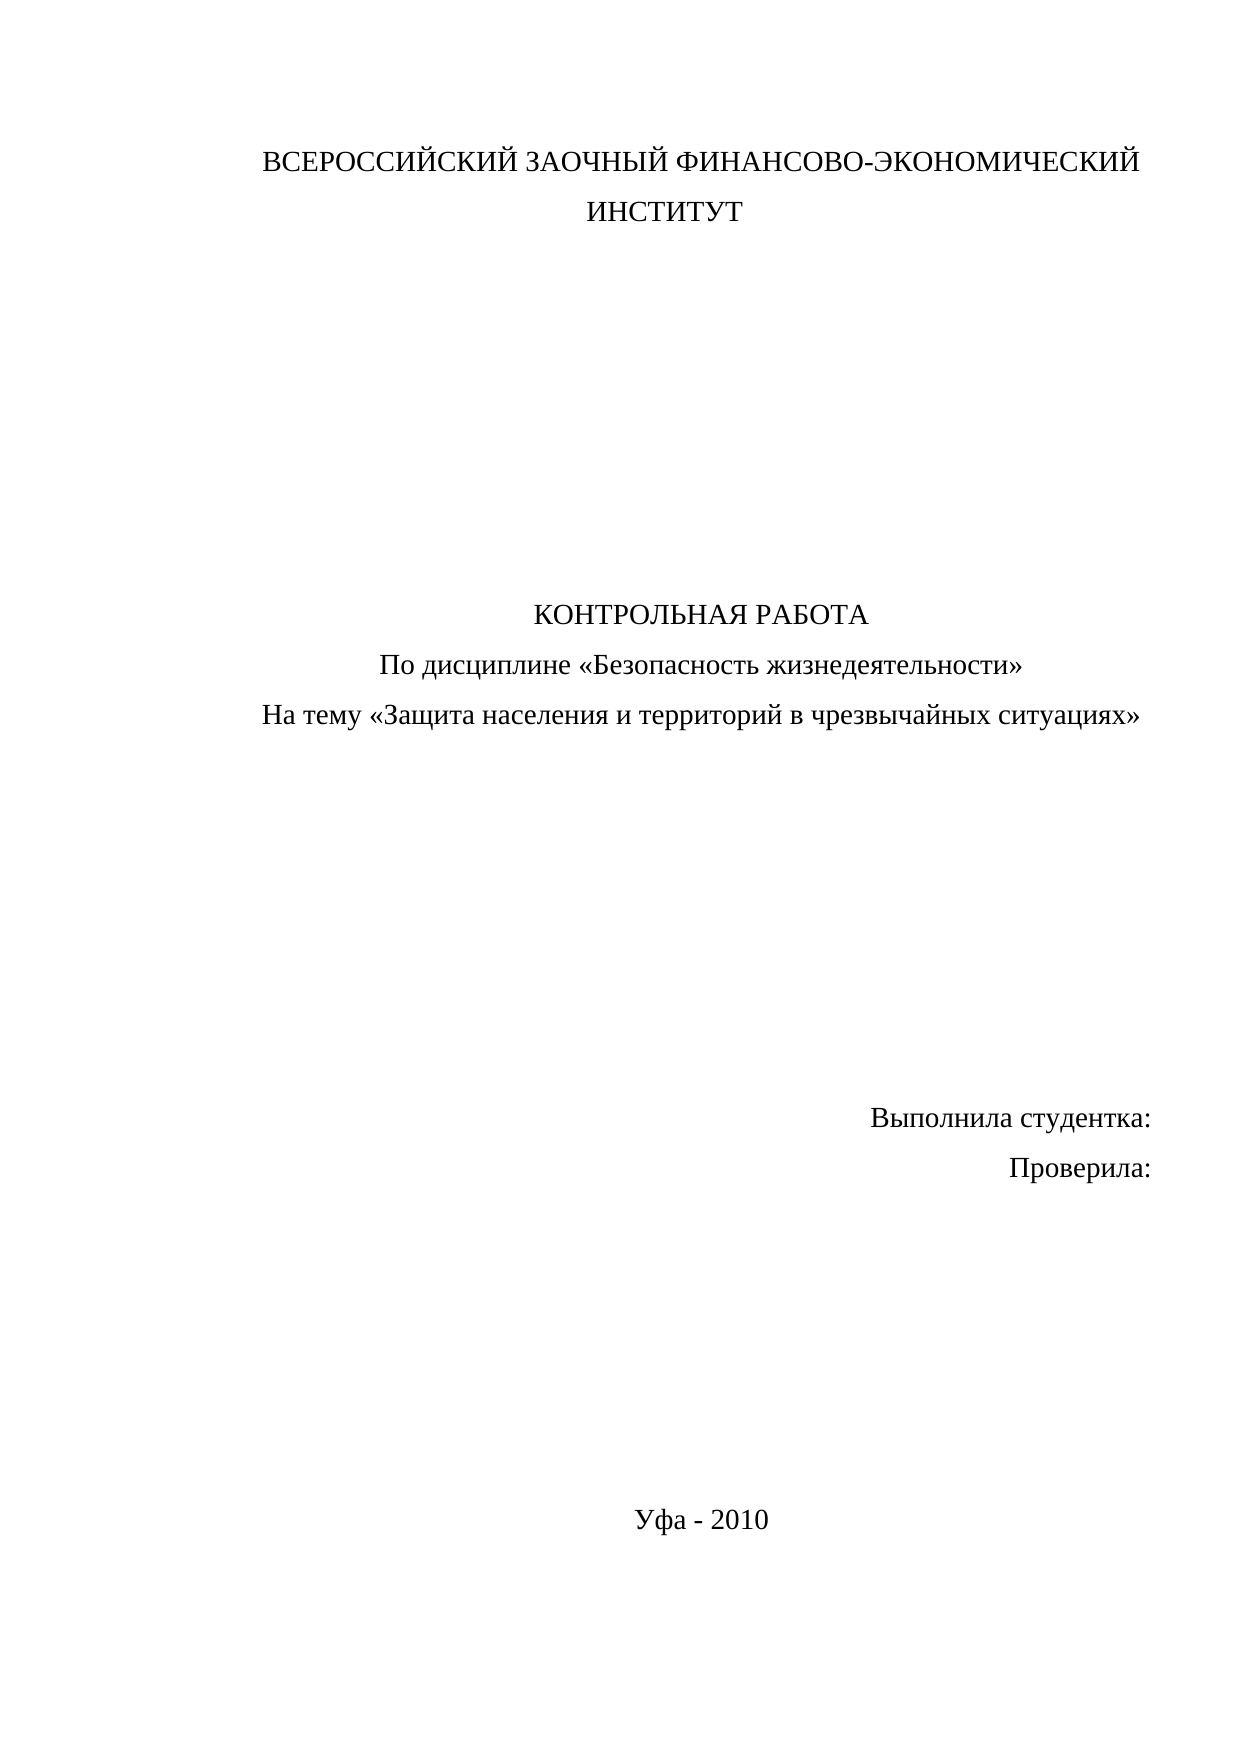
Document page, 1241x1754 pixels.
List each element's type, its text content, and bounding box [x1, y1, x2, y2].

text На тему «Защита населения и территорий в чрезвычайных ситуациях» [177, 697, 1152, 731]
text По дисциплине «Безопасность жизнедеятельности» [177, 647, 1152, 681]
text Проверила: [177, 1150, 1152, 1184]
text КОНТРОЛЬНАЯ РАБОТА [177, 597, 1152, 630]
text Выполнила студентка: [177, 1100, 1152, 1133]
text Уфа - 2010 [177, 1502, 1152, 1536]
text ВСЕРОССИЙСКИЙ ЗАОЧНЫЙ ФИНАНСОВО-ЭКОНОМИЧЕСКИЙ ИНСТИТУТ [177, 144, 1152, 228]
